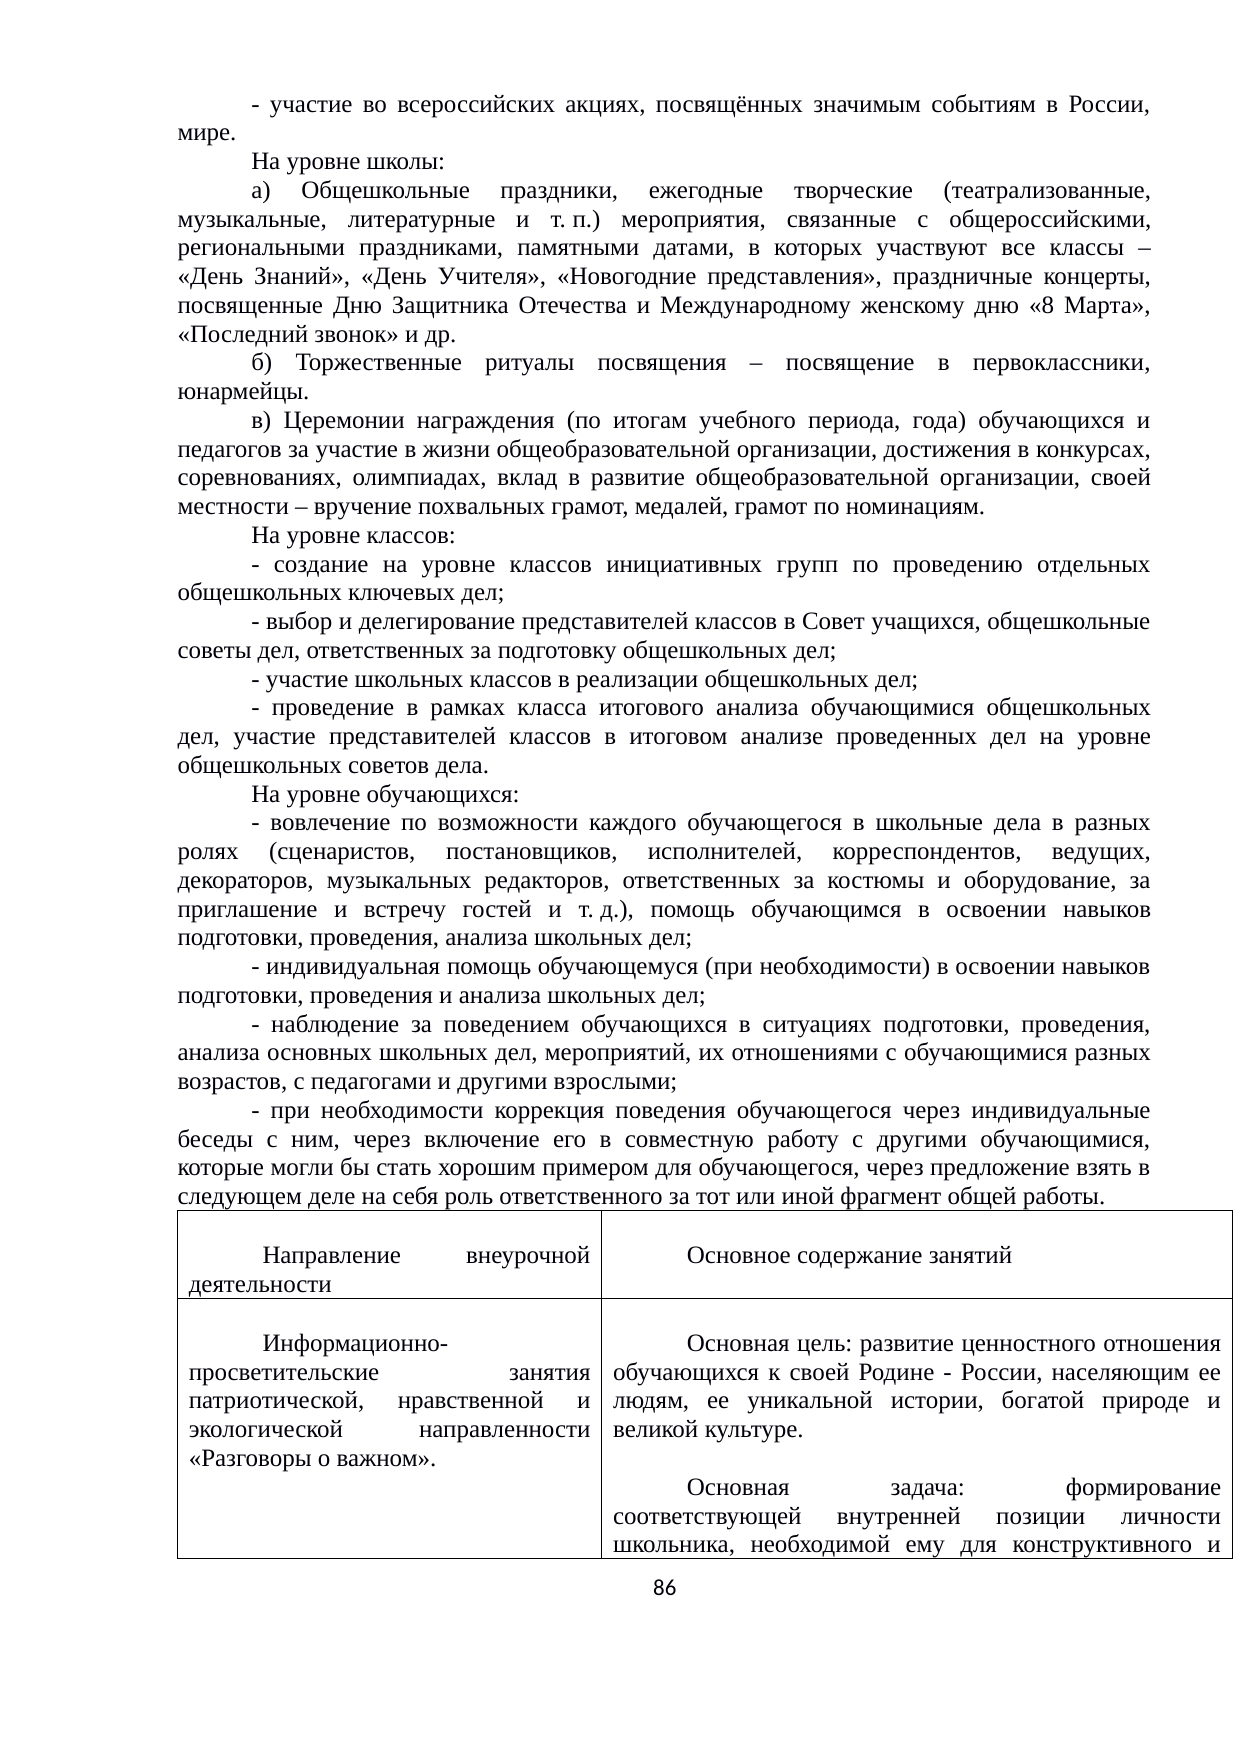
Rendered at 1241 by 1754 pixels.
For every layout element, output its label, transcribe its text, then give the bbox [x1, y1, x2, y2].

text На уровне обучающихся: [177, 779, 1152, 807]
text - при необходимости коррекция поведения обучающегося через индивидуальные беседы с ним, через включение его в совместную работу с другими обучающимися, которые могли бы стать хорошим примером для обучающегося, через предложение взять в следующем деле на себя роль ответственного за тот или иной фрагмент общей работы. [177, 1095, 1152, 1210]
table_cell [602, 1299, 1232, 1558]
text в) Церемонии награждения (по итогам учебного периода, года) обучающихся и педагогов за участие в жизни общеобразовательной организации, достижения в конкурсах, соревнованиях, олимпиадах, вклад в развитие общеобразовательной организации, своей местности – вручение похвальных грамот, медалей, грамот по номинациям. [177, 405, 1152, 520]
text - участие во всероссийских акциях, посвящённых значимым событиям в России, мире. [177, 89, 1152, 146]
text - участие школьных классов в реализации общешкольных дел; [177, 664, 1152, 692]
table_header Направление внеурочной деятельности [178, 1211, 601, 1298]
text - наблюдение за поведением обучающихся в ситуациях подготовки, проведения, анализа основных школьных дел, мероприятий, их отношениями с обучающимися разных возрастов, с педагогами и другими взрослыми; [177, 1009, 1152, 1095]
text На уровне классов: [177, 520, 1152, 549]
text - выбор и делегирование представителей классов в Совет учащихся, общешкольные советы дел, ответственных за подготовку общешкольных дел; [177, 606, 1152, 664]
text На уровне школы: [177, 146, 1152, 175]
table_header Основное содержание занятий [602, 1211, 1232, 1298]
text - вовлечение по возможности каждого обучающегося в школьные дела в разных ролях (сценаристов, постановщиков, исполнителей, корреспондентов, ведущих, декораторов, музыкальных редакторов, ответственных за костюмы и оборудование, за приглашение и встречу гостей и т. д.), помощь обучающимся в освоении навыков подготовки, проведения, анализа школьных дел; [177, 807, 1152, 951]
text - проведение в рамках класса итогового анализа обучающимися общешкольных дел, участие представителей классов в итоговом анализе проведенных дел на уровне общешкольных советов дела. [177, 692, 1152, 779]
text а) Общешкольные праздники, ежегодные творческие (театрализованные, музыкальные, литературные и т. п.) мероприятия, связанные с общероссийскими, региональными праздниками, памятными датами, в которых участвуют все классы – «День Знаний», «День Учителя», «Новогодние представления», праздничные концерты, посвященные Дню Защитника Отечества и Международному женскому дню «8 Марта», «Последний звонок» и др. [177, 175, 1152, 347]
text - создание на уровне классов инициативных групп по проведению отдельных общешкольных ключевых дел; [177, 549, 1152, 606]
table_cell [178, 1299, 601, 1558]
text - индивидуальная помощь обучающемуся (при необходимости) в освоении навыков подготовки, проведения и анализа школьных дел; [177, 951, 1152, 1009]
text б) Торжественные ритуалы посвящения – посвящение в первоклассники, юнармейцы. [177, 347, 1152, 405]
